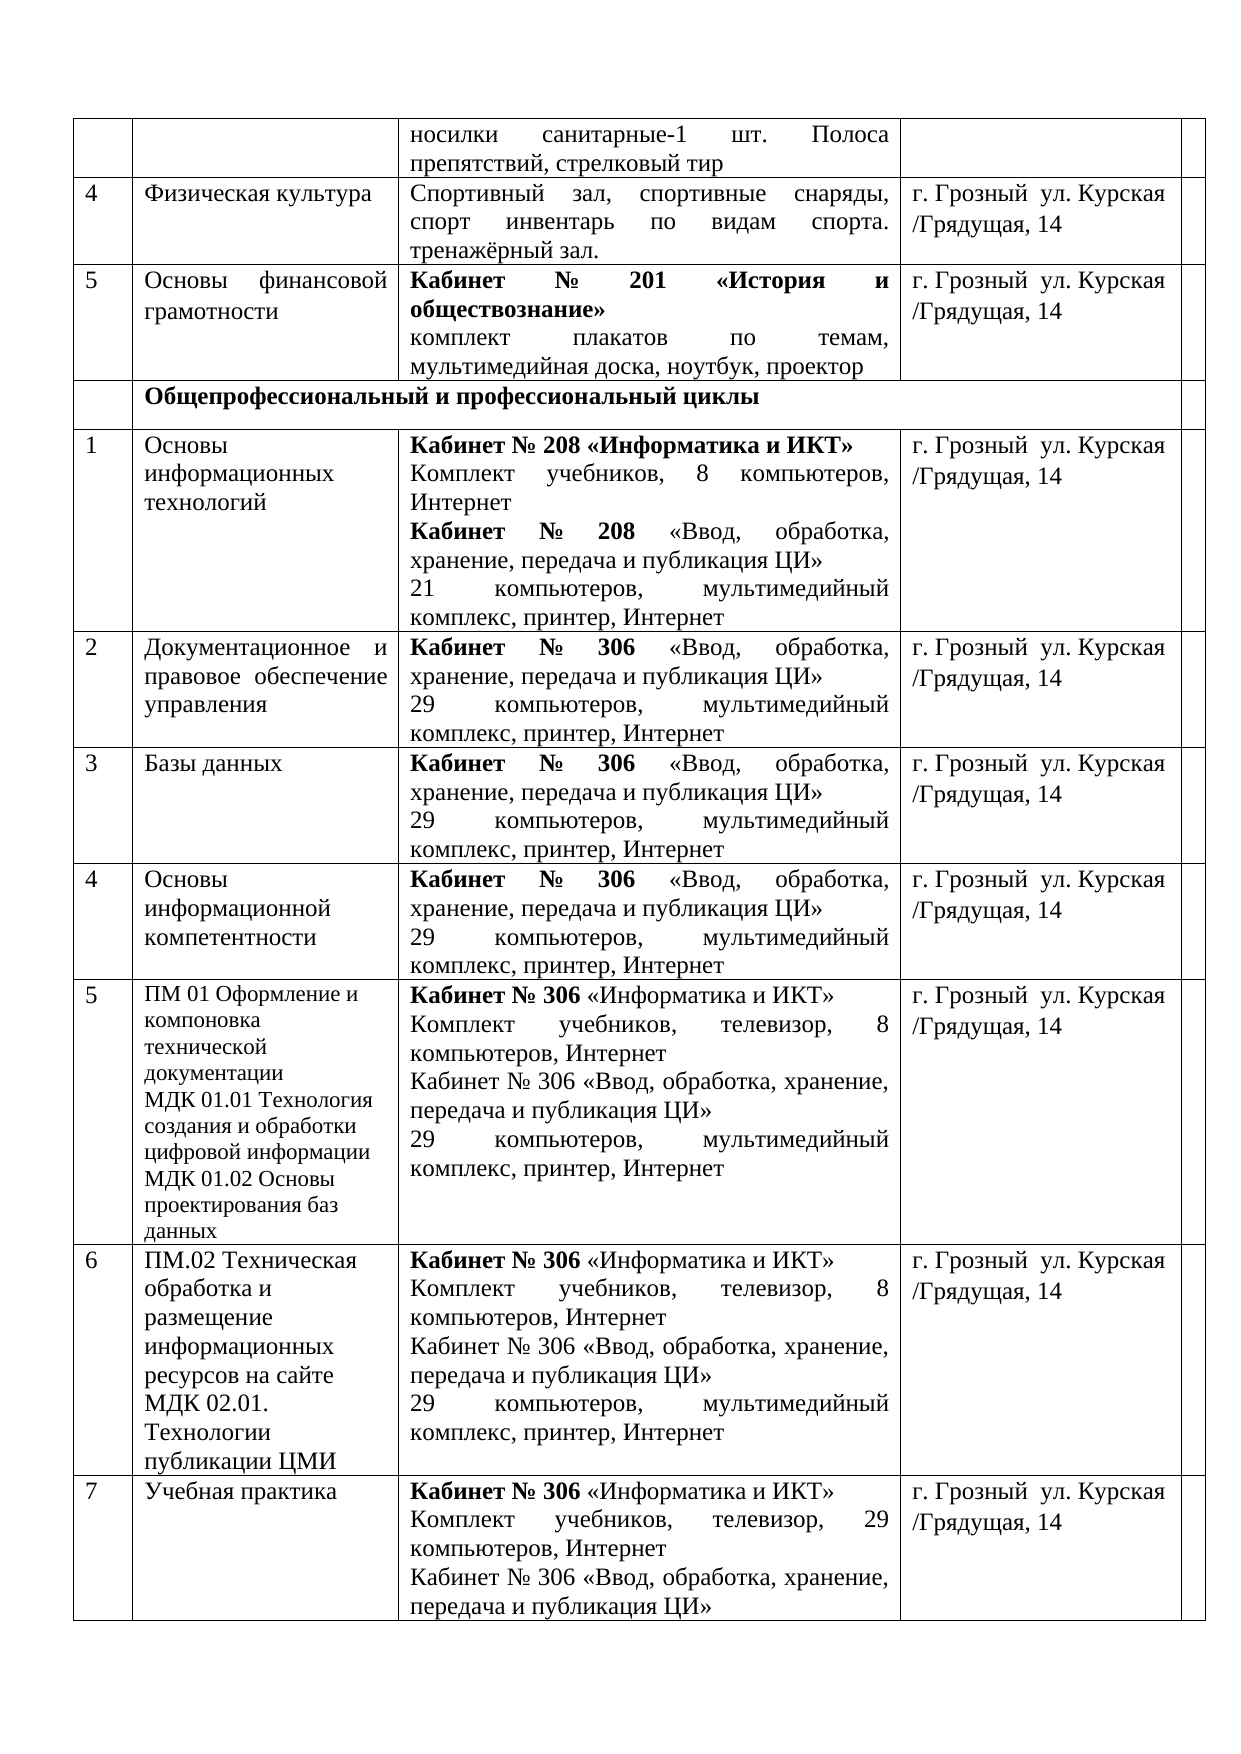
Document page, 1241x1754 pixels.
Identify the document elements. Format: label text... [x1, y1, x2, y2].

table_cell Базы данных [133, 748, 398, 863]
table_cell [1182, 381, 1205, 429]
table_cell Основы финансовой грамотности [133, 265, 398, 380]
table_cell ПМ 01 Оформление и компоновка технической документации МДК 01.01 Технология создания и обработки цифровой информации МДК 01.02 Основы проектирования баз данных [133, 980, 398, 1244]
table_cell [1182, 265, 1205, 380]
table_cell Кабинет № 306 «Информатика и ИКТ» Комплект учебников, телевизор, 8 компьютеров, Интернет Кабинет № 306 «Ввод, обработка, хранение, передача и публикация ЦИ» 29 компьютеров, мультимедийный комплекс, принтер, Интернет [399, 980, 900, 1244]
table_cell Кабинет № 306 «Ввод, обработка, хранение, передача и публикация ЦИ» 29 компьютеров, мультимедийный комплекс, принтер, Интернет [399, 632, 900, 747]
table_cell г. Грозный ул. Курская /Грядущая, 14 [901, 265, 1181, 380]
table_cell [901, 119, 1181, 177]
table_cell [901, 1476, 1181, 1619]
table_cell [1182, 1245, 1205, 1475]
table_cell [133, 119, 398, 177]
table_cell 7 [74, 1476, 132, 1619]
table_cell г. Грозный ул. Курская /Грядущая, 14 [901, 980, 1181, 1244]
table_cell ПМ.02 Техническая обработка и размещение информационных ресурсов на сайте МДК 02.01. Технологии публикации ЦМИ [133, 1245, 398, 1475]
table_cell [1182, 119, 1205, 177]
table_cell 6 [74, 1245, 132, 1475]
table_cell Кабинет № 201 «История и обществознание» комплект плакатов по темам, мультимедийная доска, ноутбук, проектор [399, 265, 900, 380]
table_cell [1182, 980, 1205, 1244]
table_cell [1182, 178, 1205, 264]
table_cell Кабинет № 306 «Ввод, обработка, хранение, передача и публикация ЦИ» 29 компьютеров, мультимедийный комплекс, принтер, Интернет [399, 748, 900, 863]
table_cell Кабинет № 208 «Информатика и ИКТ» Комплект учебников, 8 компьютеров, Интернет Кабинет № 208 «Ввод, обработка, хранение, передача и публикация ЦИ» 21 компьютеров, мультимедийный комплекс, принтер, Интернет [399, 430, 900, 631]
table_cell 4 [74, 864, 132, 979]
table_cell [1182, 748, 1205, 863]
table_cell [1182, 1476, 1205, 1619]
table_cell Основы информационной компетентности [133, 864, 398, 979]
table_cell 4 [74, 178, 132, 264]
table_cell [1182, 864, 1205, 979]
table_cell [1182, 632, 1205, 747]
table_cell г. Грозный ул. Курская /Грядущая, 14 [901, 178, 1181, 264]
table_cell Спортивный зал, спортивные снаряды, спорт инвентарь по видам спорта. тренажёрный зал. [399, 178, 900, 264]
table_cell Общепрофессиональный и профессиональный циклы [133, 381, 1181, 429]
table_cell Физическая культура [133, 178, 398, 264]
table_cell Документационное и правовое обеспечение управления [133, 632, 398, 747]
table_cell Кабинет № 306 «Ввод, обработка, хранение, передача и публикация ЦИ» 29 компьютеров, мультимедийный комплекс, принтер, Интернет [399, 864, 900, 979]
table_cell 2 [74, 632, 132, 747]
table_cell 1 [74, 430, 132, 631]
table_cell 5 [74, 265, 132, 380]
table_cell Учебная практика [133, 1476, 398, 1619]
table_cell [399, 119, 900, 177]
table_cell 3 [74, 748, 132, 863]
table_cell г. Грозный ул. Курская /Грядущая, 14 [901, 748, 1181, 863]
table_cell [74, 381, 132, 429]
table_cell г. Грозный ул. Курская /Грядущая, 14 [901, 864, 1181, 979]
table_cell г. Грозный ул. Курская /Грядущая, 14 [901, 632, 1181, 747]
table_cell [399, 1476, 900, 1619]
table_cell Кабинет № 306 «Информатика и ИКТ» Комплект учебников, телевизор, 8 компьютеров, Интернет Кабинет № 306 «Ввод, обработка, хранение, передача и публикация ЦИ» 29 компьютеров, мультимедийный комплекс, принтер, Интернет [399, 1245, 900, 1475]
table_cell 5 [74, 980, 132, 1244]
table_cell Основы информационных технологий [133, 430, 398, 631]
table_cell [1182, 430, 1205, 631]
table_cell г. Грозный ул. Курская /Грядущая, 14 [901, 430, 1181, 631]
table_cell 3 [74, 119, 132, 177]
table_cell г. Грозный ул. Курская /Грядущая, 14 [901, 1245, 1181, 1475]
